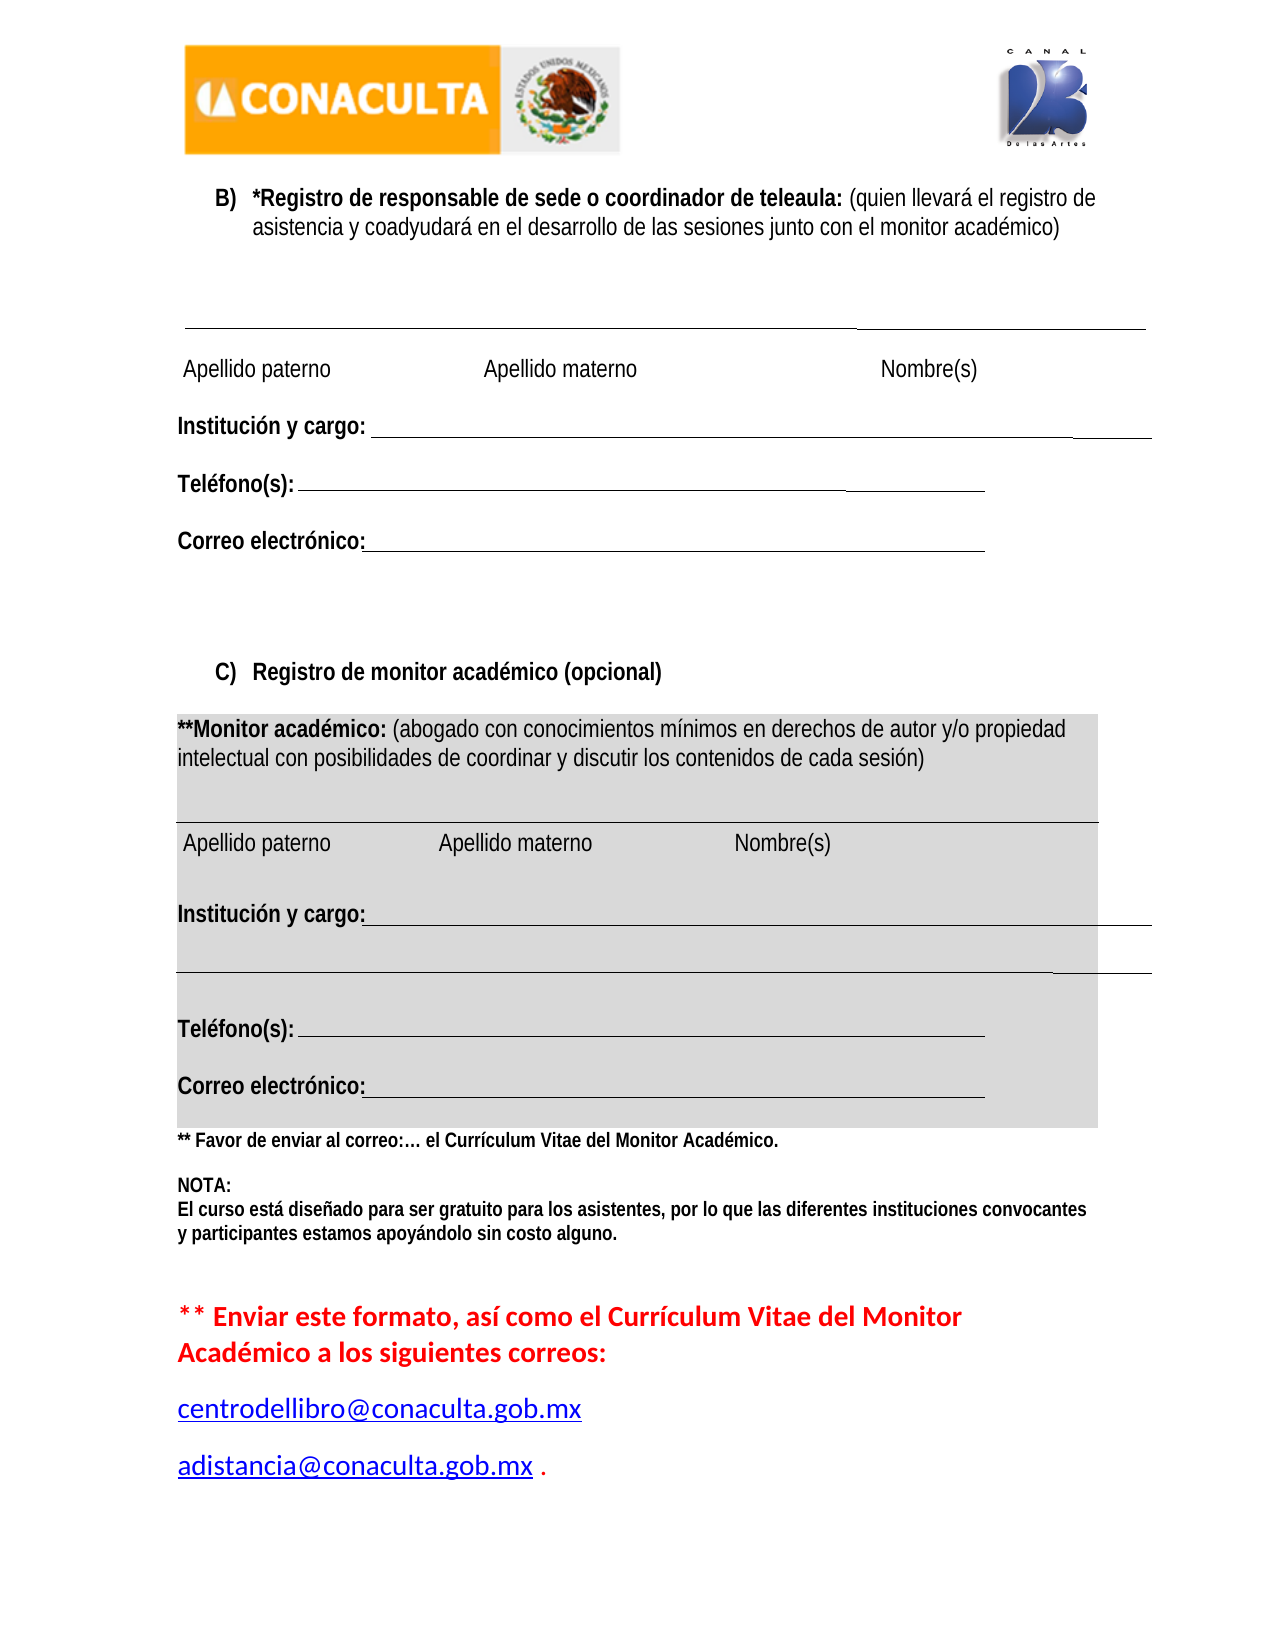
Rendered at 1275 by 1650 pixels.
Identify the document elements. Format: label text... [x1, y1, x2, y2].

picture [183, 44, 623, 156]
text El curso está diseñado para ser gratuito para los asistentes, por lo que las diferentes instituciones convocantes y participantes estamos apoyándolo sin costo alguno. [177, 1197, 1098, 1245]
list Registro de monitor académico (opcional) [215, 657, 1098, 685]
text **Monitor académico: (abogado con conocimientos mínimos en derechos de autor y/o propiedad intelectual con posibilidades de coordinar y discutir los contenidos de cada sesión) [177, 714, 1098, 771]
text Correo electrónico: [177, 1071, 1098, 1100]
text Institución y cargo: [177, 411, 1098, 440]
picture [990, 44, 1090, 151]
text ** Favor de enviar al correo:… el Currículum Vitae del Monitor Académico. [177, 1128, 1098, 1152]
text Teléfono(s): [177, 468, 1098, 497]
text Teléfono(s): [177, 1014, 1098, 1042]
text Correo electrónico: [177, 526, 1098, 554]
list *Registro de responsable de sede o coordinador de teleaula: (quien llevará el registro de asistencia y coadyudará en el desarrollo de las sesiones junto con el monitor académico) [215, 183, 1098, 241]
text adistancia@conaculta.gob.mx . [177, 1447, 1098, 1482]
text centrodellibro@conaculta.gob.mx [177, 1390, 1098, 1426]
text NOTA: [177, 1173, 1098, 1197]
text Apellido paterno Apellido materno Nombre(s) [177, 354, 1098, 383]
text Institución y cargo: [177, 899, 1098, 928]
text ** Enviar este formato, así como el Currículum Vitae del Monitor Académico a los siguientes correos: [177, 1298, 1098, 1369]
text Apellido paterno Apellido materno Nombre(s) [177, 828, 1098, 856]
